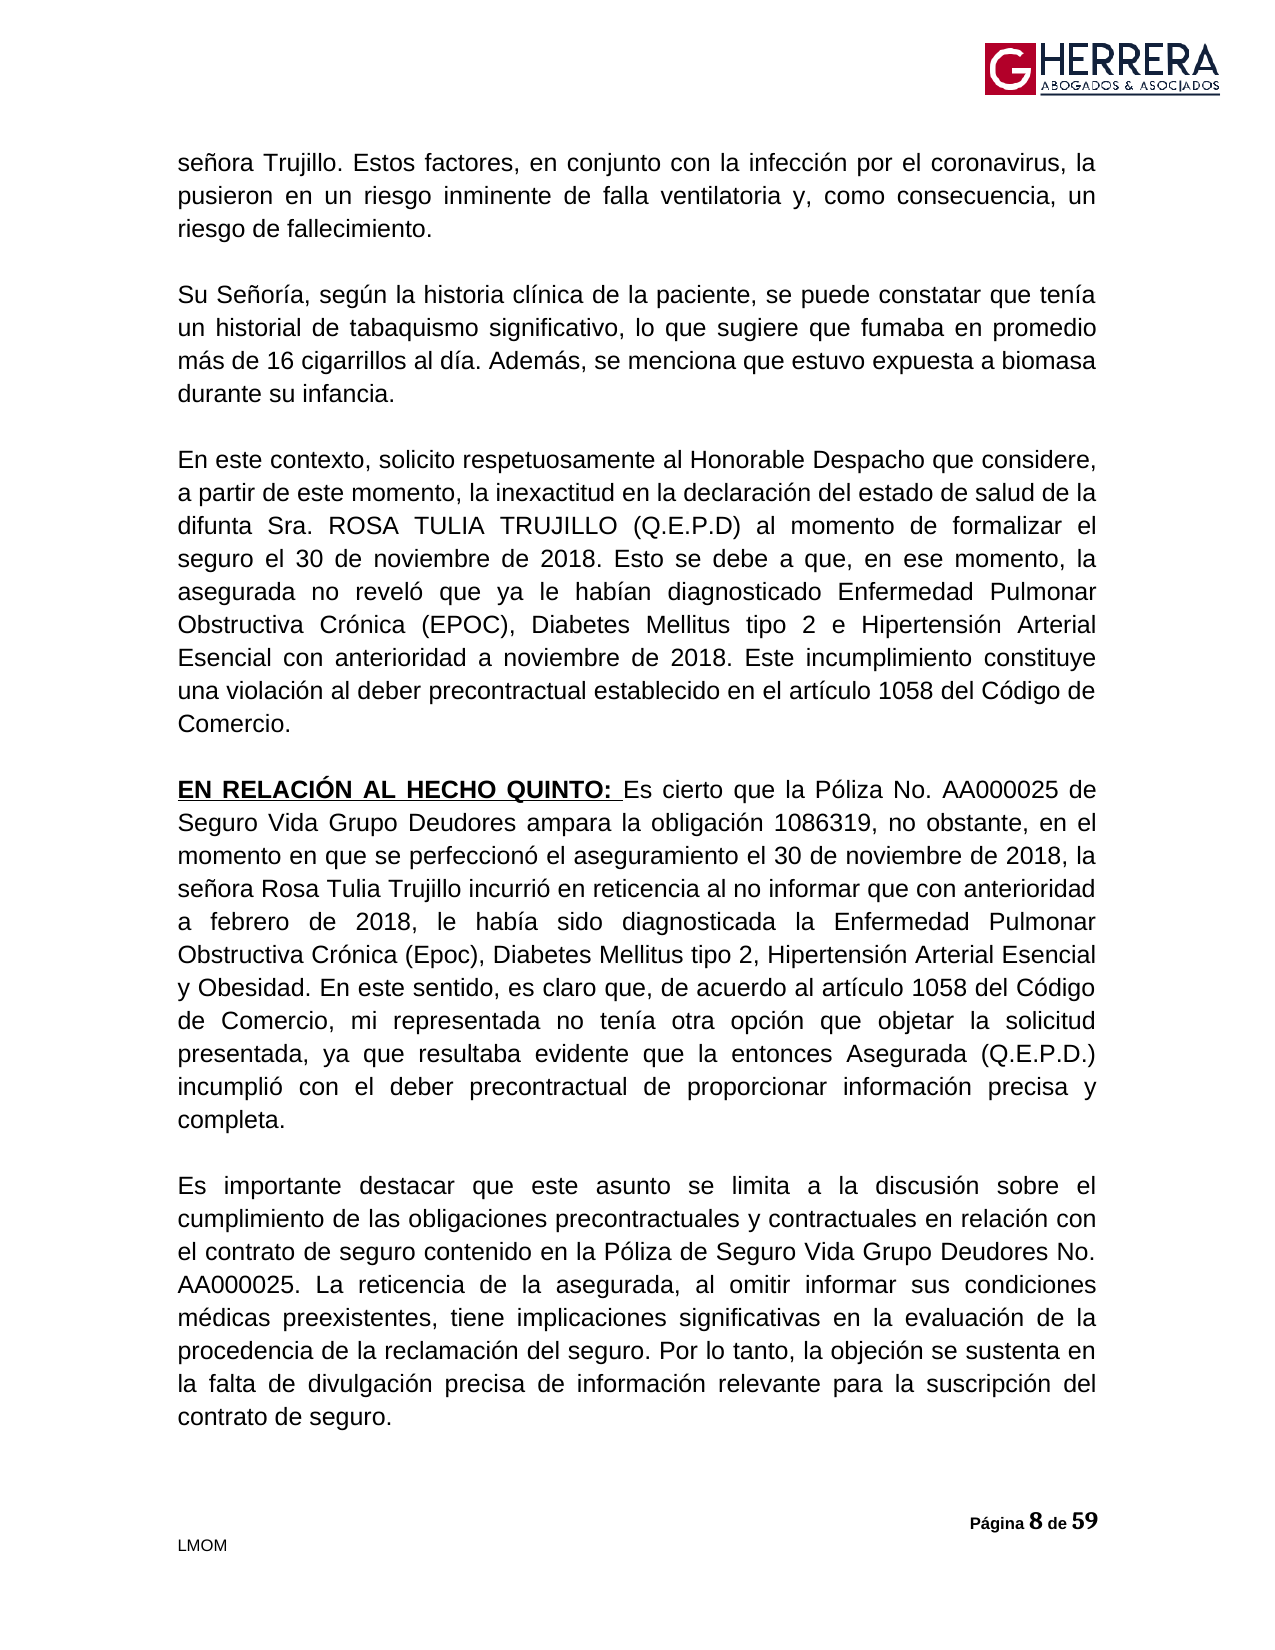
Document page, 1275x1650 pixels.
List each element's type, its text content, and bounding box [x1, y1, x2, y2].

text EN RELACIÓN AL HECHO QUINTO: Es cierto que la Póliza No. AA000025 de Seguro Vida Grupo Deudores ampara la obligación 1086319, no obstante, en el momento en que se perfeccionó el aseguramiento el 30 de noviembre de 2018, la señora Rosa Tulia Trujillo incurrió en reticencia al no informar que con anterioridad a febrero de 2018, le había sido diagnosticada la Enfermedad Pulmonar Obstructiva Crónica (Epoc), Diabetes Mellitus tipo 2, Hipertensión Arterial Esencial y Obesidad. En este sentido, es claro que, de acuerdo al artículo 1058 del Código de Comercio, mi representada no tenía otra opción que objetar la solicitud presentada, ya que resultaba evidente que la entonces Asegurada (Q.E.P.D.) incumplió con el deber precontractual de proporcionar información precisa y completa. [177, 775, 1098, 1134]
text Su Señoría, según la historia clínica de la paciente, se puede constatar que tenía un historial de tabaquismo significativo, lo que sugiere que fumaba en promedio más de 16 cigarrillos al día. Además, se menciona que estuvo expuesta a biomasa durante su infancia. [177, 280, 1098, 407]
picture [982, 40, 1221, 97]
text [177, 148, 1098, 242]
text Es importante destacar que este asunto se limita a la discusión sobre el cumplimiento de las obligaciones precontractuales y contractuales en relación con el contrato de seguro contenido en la Póliza de Seguro Vida Grupo Deudores No. AA000025. La reticencia de la asegurada, al omitir informar sus condiciones médicas preexistentes, tiene implicaciones significativas en la evaluación de la procedencia de la reclamación del seguro. Por lo tanto, la objeción se sustenta en la falta de divulgación precisa de información relevante para la suscripción del contrato de seguro. [177, 1171, 1098, 1431]
text En este contexto, solicito respetuosamente al Honorable Despacho que considere, a partir de este momento, la inexactitud en la declaración del estado de salud de la difunta Sra. ROSA TULIA TRUJILLO (Q.E.P.D) al momento de formalizar el seguro el 30 de noviembre de 2018. Esto se debe a que, en ese momento, la asegurada no reveló que ya le habían diagnosticado Enfermedad Pulmonar Obstructiva Crónica (EPOC), Diabetes Mellitus tipo 2 e Hipertensión Arterial Esencial con anterioridad a noviembre de 2018. Este incumplimiento constituye una violación al deber precontractual establecido en el artículo 1058 del Código de Comercio. [177, 445, 1098, 738]
